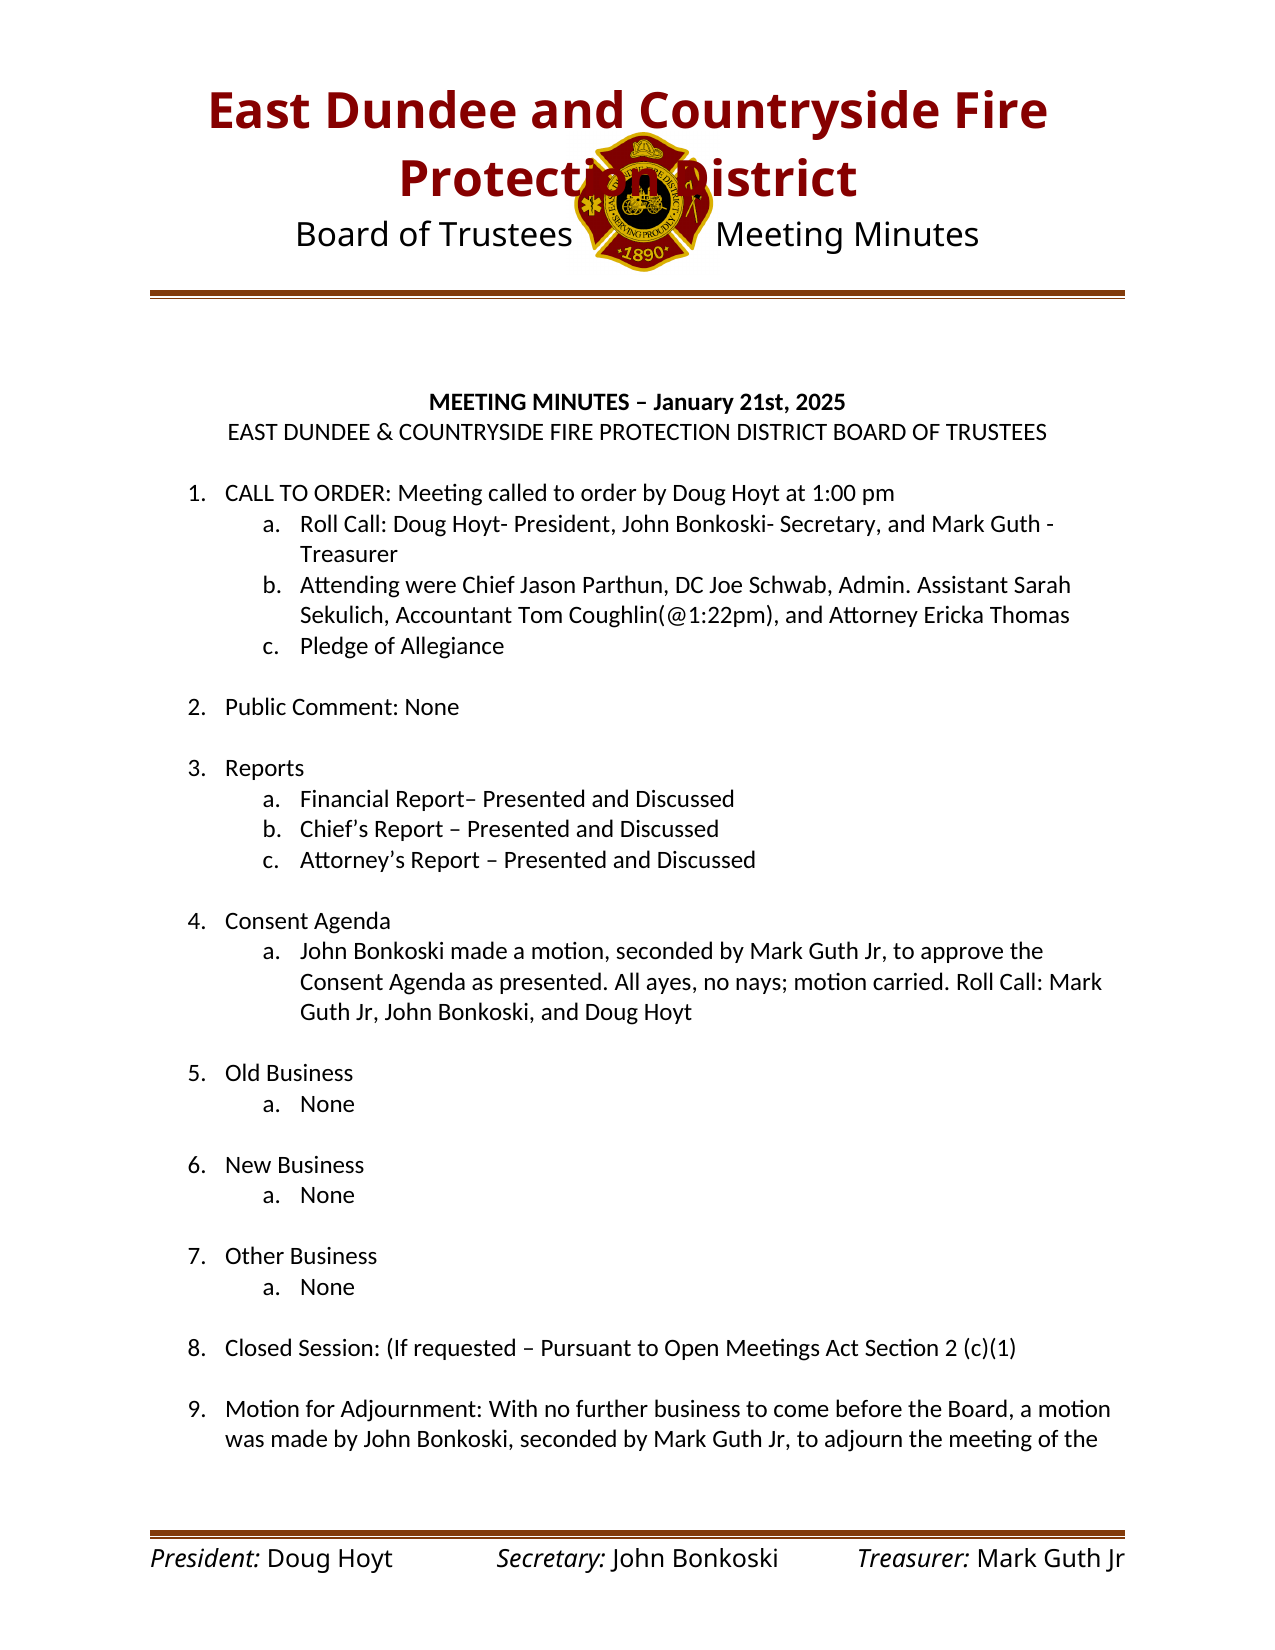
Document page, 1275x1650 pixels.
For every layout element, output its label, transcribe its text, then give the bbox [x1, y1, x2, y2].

list Old Business [187, 1057, 1125, 1088]
list Public Comment: None [187, 691, 1125, 722]
list CALL TO ORDER: Meeting called to order by Doug Hoyt at 1:00 pm [187, 477, 1125, 508]
list Reports [187, 752, 1125, 783]
list Chief’s Report – Presented and Discussed [262, 813, 1125, 844]
list None [262, 1271, 1125, 1302]
list Consent Agenda [187, 905, 1125, 935]
list None [262, 1088, 1125, 1118]
list New Business [187, 1149, 1125, 1179]
list Roll Call: Doug Hoyt- President, John Bonkoski- Secretary, and Mark Guth - Treasurer [262, 508, 1125, 569]
list Pledge of Allegiance [262, 630, 1125, 661]
picture [566, 131, 720, 275]
list None [262, 1179, 1125, 1210]
list Other Business [187, 1241, 1125, 1271]
list Attending were Chief Jason Parthun, DC Joe Schwab, Admin. Assistant Sarah Sekulich, Accountant Tom Coughlin(@1:22pm), and Attorney Ericka Thomas [262, 569, 1125, 630]
list Attorney’s Report – Presented and Discussed [262, 844, 1125, 874]
list Closed Session: (If requested – Pursuant to Open Meetings Act Section 2 (c)(1) [187, 1332, 1125, 1363]
list Financial Report– Presented and Discussed [262, 783, 1125, 813]
list John Bonkoski made a motion, seconded by Mark Guth Jr, to approve the Consent Agenda as presented. All ayes, no nays; motion carried. Roll Call: Mark Guth Jr, John Bonkoski, and Doug Hoyt [262, 935, 1125, 1027]
text MEETING MINUTES – January 21st, 2025 EAST DUNDEE & COUNTRYSIDE FIRE PROTECTION DISTRICT BOARD OF TRUSTEES [150, 386, 1125, 447]
